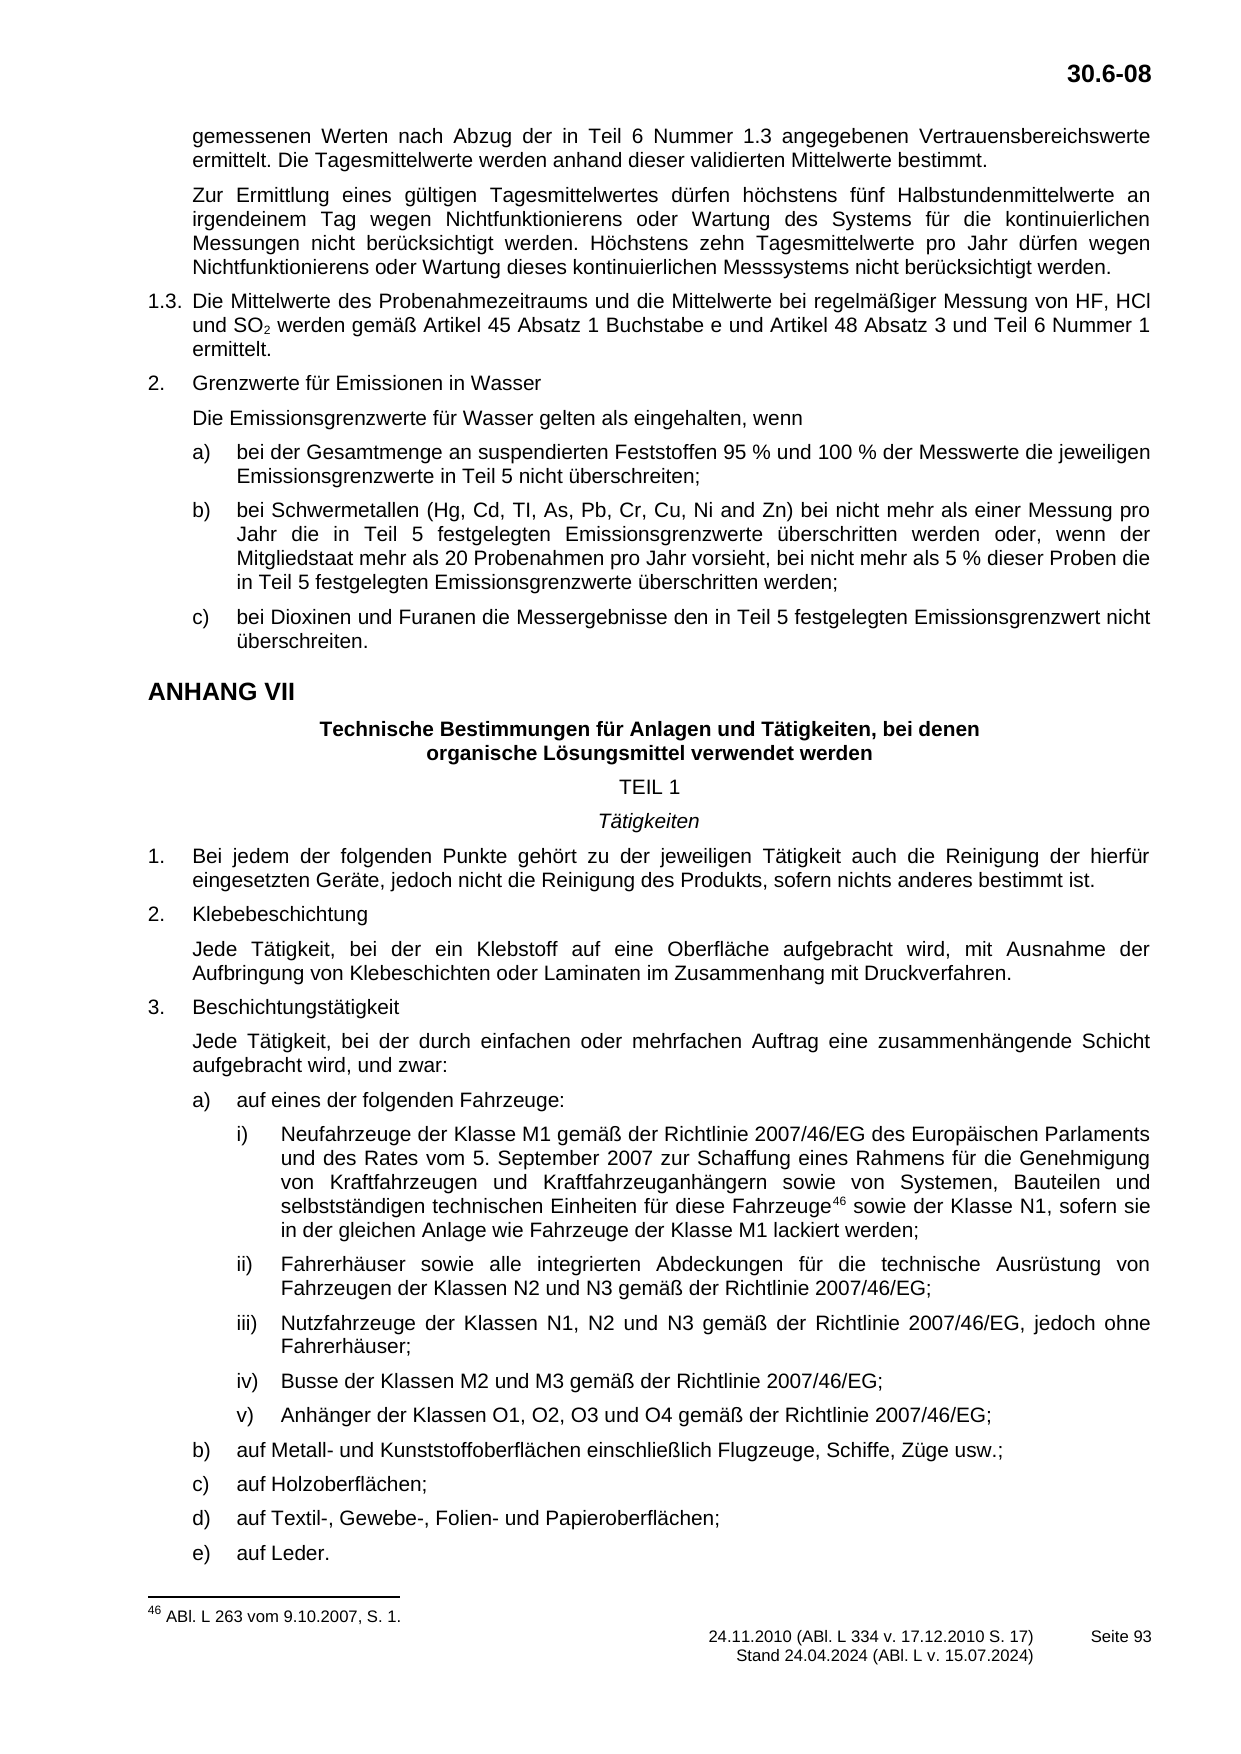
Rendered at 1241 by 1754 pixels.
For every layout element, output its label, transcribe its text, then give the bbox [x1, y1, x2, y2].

text 3. Beschichtungstätigkeit [148, 995, 1152, 1019]
text v) Anhänger der Klassen O1, O2, O3 und O4 gemäß der Richtlinie 2007/46/EG; [236, 1403, 1152, 1427]
text a) bei der Gesamtmenge an suspendierten Feststoffen 95 % und 100 % der Messwerte die jeweiligen Emissionsgrenzwerte in Teil 5 nicht überschreiten; [192, 440, 1152, 488]
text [148, 124, 1152, 172]
text 1. Bei jedem der folgenden Punkte gehört zu der jeweiligen Tätigkeit auch die Reinigung der hierfür eingesetzten Geräte, jedoch nicht die Reinigung des Produkts, sofern nichts anderes bestimmt ist. [148, 844, 1152, 892]
text d) auf Textil-, Gewebe-, Folien- und Papieroberflächen; [192, 1506, 1152, 1530]
text c) bei Dioxinen und Furanen die Messergebnisse den in Teil 5 festgelegten Emissionsgrenzwert nicht überschreiten. [192, 604, 1152, 652]
text 2. Klebebeschichtung [148, 902, 1152, 926]
text iv) Busse der Klassen M2 und M3 gemäß der Richtlinie 2007/46/EG; [236, 1369, 1152, 1393]
text ii) Fahrerhäuser sowie alle integrierten Abdeckungen für die technische Ausrüstung von Fahrzeugen der Klassen N2 und N3 gemäß der Richtlinie 2007/46/EG; [236, 1252, 1152, 1300]
text Die Emissionsgrenzwerte für Wasser gelten als eingehalten, wenn [192, 406, 1152, 429]
text 2. Grenzwerte für Emissionen in Wasser [148, 371, 1152, 395]
text 1.3. Die Mittelwerte des Probenahmezeitraums und die Mittelwerte bei regelmäßiger Messung von HF, HCl und SO2 werden gemäß Artikel 45 Absatz 1 Buchstabe e und Artikel 48 Absatz 3 und Teil 6 Nummer 1 ermittelt. [148, 289, 1152, 361]
text e) auf Leder. [192, 1541, 1152, 1564]
text a) auf eines der folgenden Fahrzeuge: [192, 1087, 1152, 1111]
text Jede Tätigkeit, bei der durch einfachen oder mehrfachen Auftrag eine zusammenhängende Schicht aufgebracht wird, und zwar: [192, 1029, 1152, 1077]
text c) auf Holzoberflächen; [192, 1472, 1152, 1496]
text b) auf Metall- und Kunststoffoberflächen einschließlich Flugzeuge, Schiffe, Züge usw.; [192, 1437, 1152, 1461]
text TEIL 1 [148, 775, 1152, 799]
text Technische Bestimmungen für Anlagen und Tätigkeiten, bei denen organische Lösungsmittel verwendet werden [148, 717, 1152, 764]
text b) bei Schwermetallen (Hg, Cd, TI, As, Pb, Cr, Cu, Ni and Zn) bei nicht mehr als einer Messung pro Jahr die in Teil 5 festgelegten Emissionsgrenzwerte überschritten werden oder, wenn der Mitgliedstaat mehr als 20 Probenahmen pro Jahr vorsieht, bei nicht mehr als 5 % dieser Proben die in Teil 5 festgelegten Emissionsgrenzwerte überschritten werden; [192, 498, 1152, 594]
text iii) Nutzfahrzeuge der Klassen N1, N2 und N3 gemäß der Richtlinie 2007/46/EG, jedoch ohne Fahrerhäuser; [236, 1310, 1152, 1358]
text Zur Ermittlung eines gültigen Tagesmittelwertes dürfen höchstens fünf Halbstundenmittelwerte an irgendeinem Tag wegen Nichtfunktionierens oder Wartung des Systems für die kontinuierlichen Messungen nicht berücksichtigt werden. Höchstens zehn Tagesmittelwerte pro Jahr dürfen wegen Nichtfunktionierens oder Wartung dieses kontinuierlichen Messsystems nicht berücksichtigt werden. [192, 183, 1152, 278]
subtitle ANHANG VII [148, 677, 1152, 706]
text Jede Tätigkeit, bei der ein Klebstoff auf eine Oberfläche aufgebracht wird, mit Ausnahme der Aufbringung von Klebeschichten oder Laminaten im Zusammenhang mit Druckverfahren. [192, 936, 1152, 984]
text Tätigkeiten [148, 809, 1152, 833]
text i) Neufahrzeuge der Klasse M1 gemäß der Richtlinie 2007/46/EG des Europäischen Parlaments und des Rates vom 5. September 2007 zur Schaffung eines Rahmens für die Genehmigung von Kraftfahrzeugen und Kraftfahrzeuganhängern sowie von Systemen, Bauteilen und selbstständigen technischen Einheiten für diese Fahrzeuge sowie der Klasse N1, sofern sie in der gleichen Anlage wie Fahrzeuge der Klasse M1 lackiert werden; [236, 1122, 1152, 1242]
